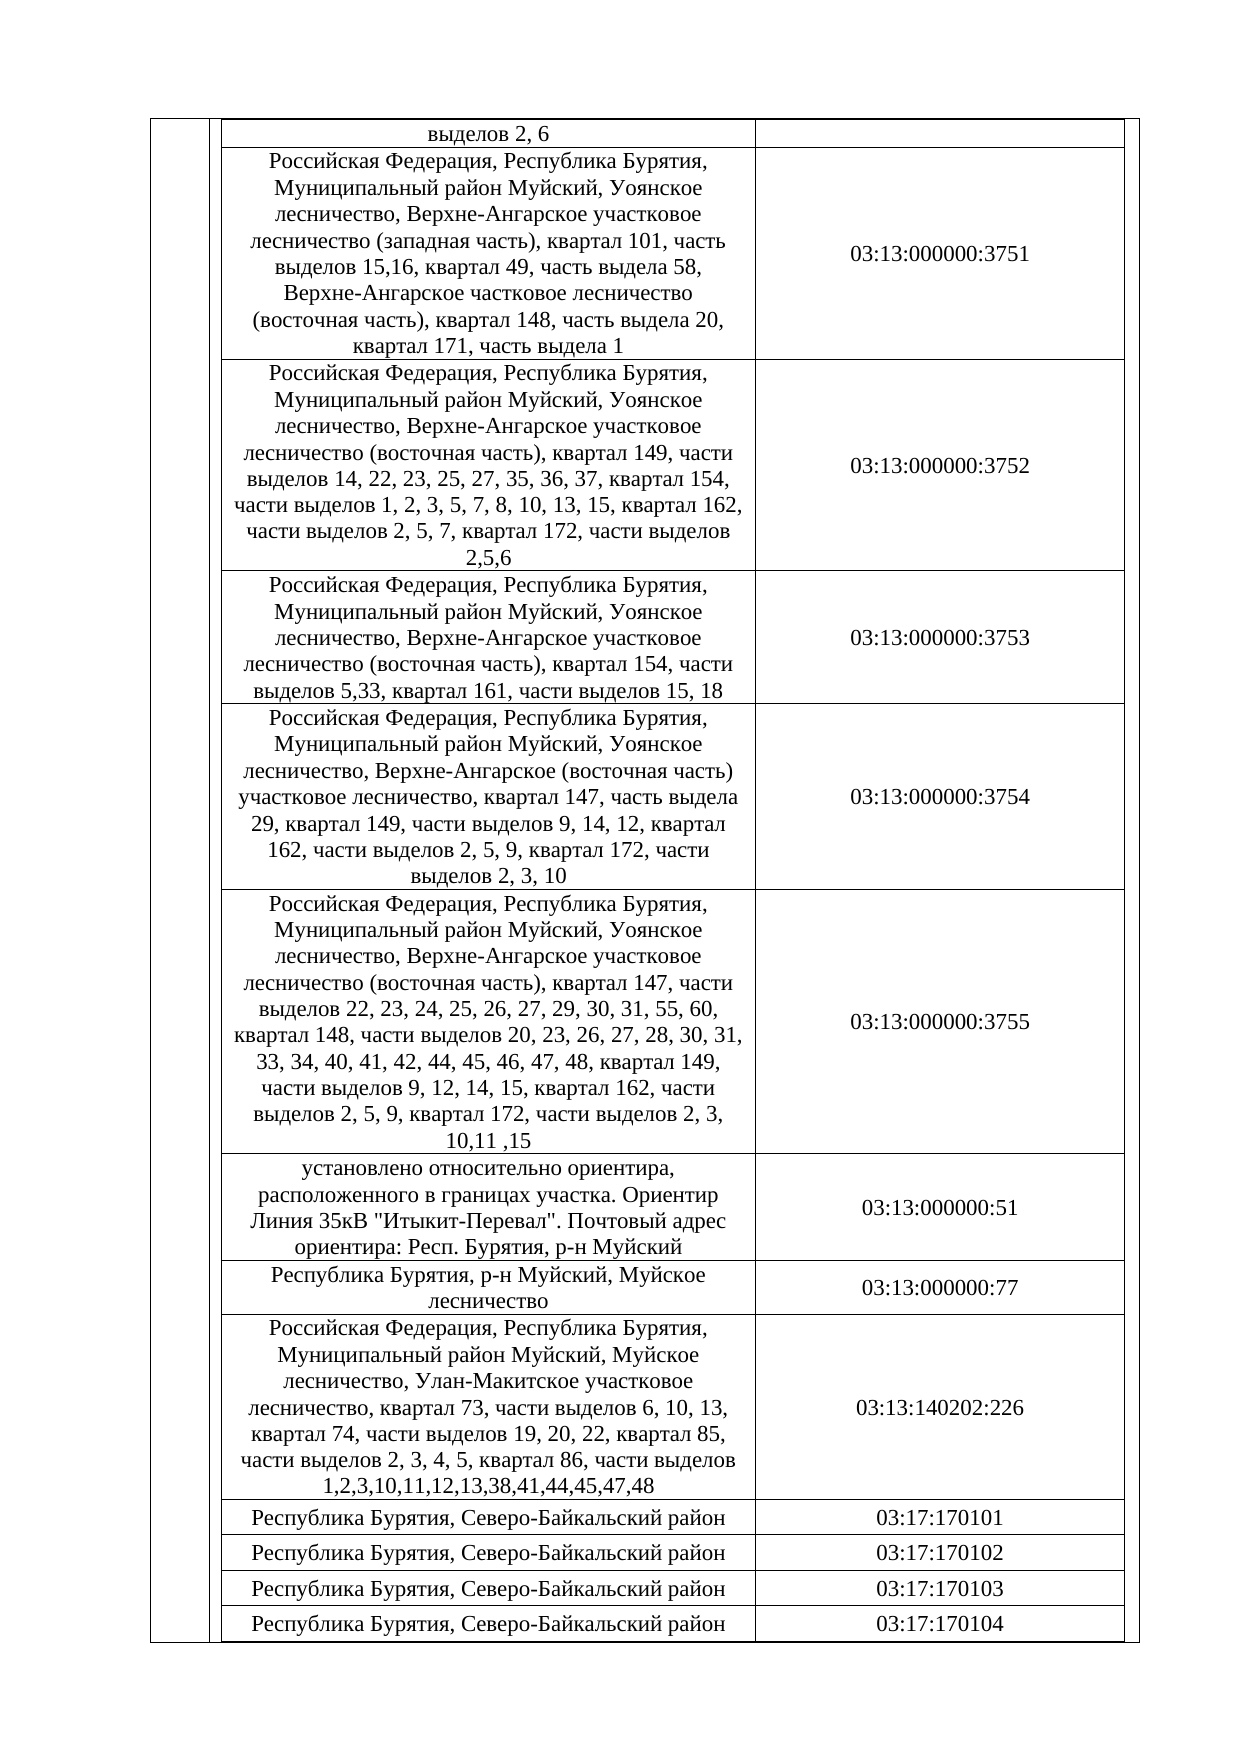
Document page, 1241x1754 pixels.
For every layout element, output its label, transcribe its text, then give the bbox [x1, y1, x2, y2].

table_cell [210, 119, 221, 1642]
table_cell [756, 1261, 1124, 1314]
table_cell [222, 1315, 755, 1499]
table_cell [756, 1315, 1124, 1499]
table_cell [222, 1535, 755, 1570]
table_cell [222, 148, 755, 359]
table_cell [756, 1500, 1124, 1534]
table_cell [222, 1261, 755, 1314]
table_cell [222, 120, 755, 147]
table_cell [222, 1154, 755, 1260]
table_cell [222, 1500, 755, 1534]
table_cell [756, 1535, 1124, 1570]
table_cell [756, 571, 1124, 703]
table_cell [222, 704, 755, 889]
table_cell [222, 571, 755, 703]
table_cell 3 [151, 119, 209, 1642]
table_cell [1125, 119, 1139, 1642]
table_cell [756, 120, 1124, 147]
table_cell [222, 890, 755, 1153]
table_cell [756, 1154, 1124, 1260]
table_cell [222, 1606, 755, 1641]
table_cell [756, 1606, 1124, 1641]
table_cell [222, 360, 755, 570]
table_cell [756, 360, 1124, 570]
table_cell [222, 1571, 755, 1605]
table_cell [756, 890, 1124, 1153]
table_cell [756, 148, 1124, 359]
table_cell [756, 1571, 1124, 1605]
table_cell [756, 704, 1124, 889]
